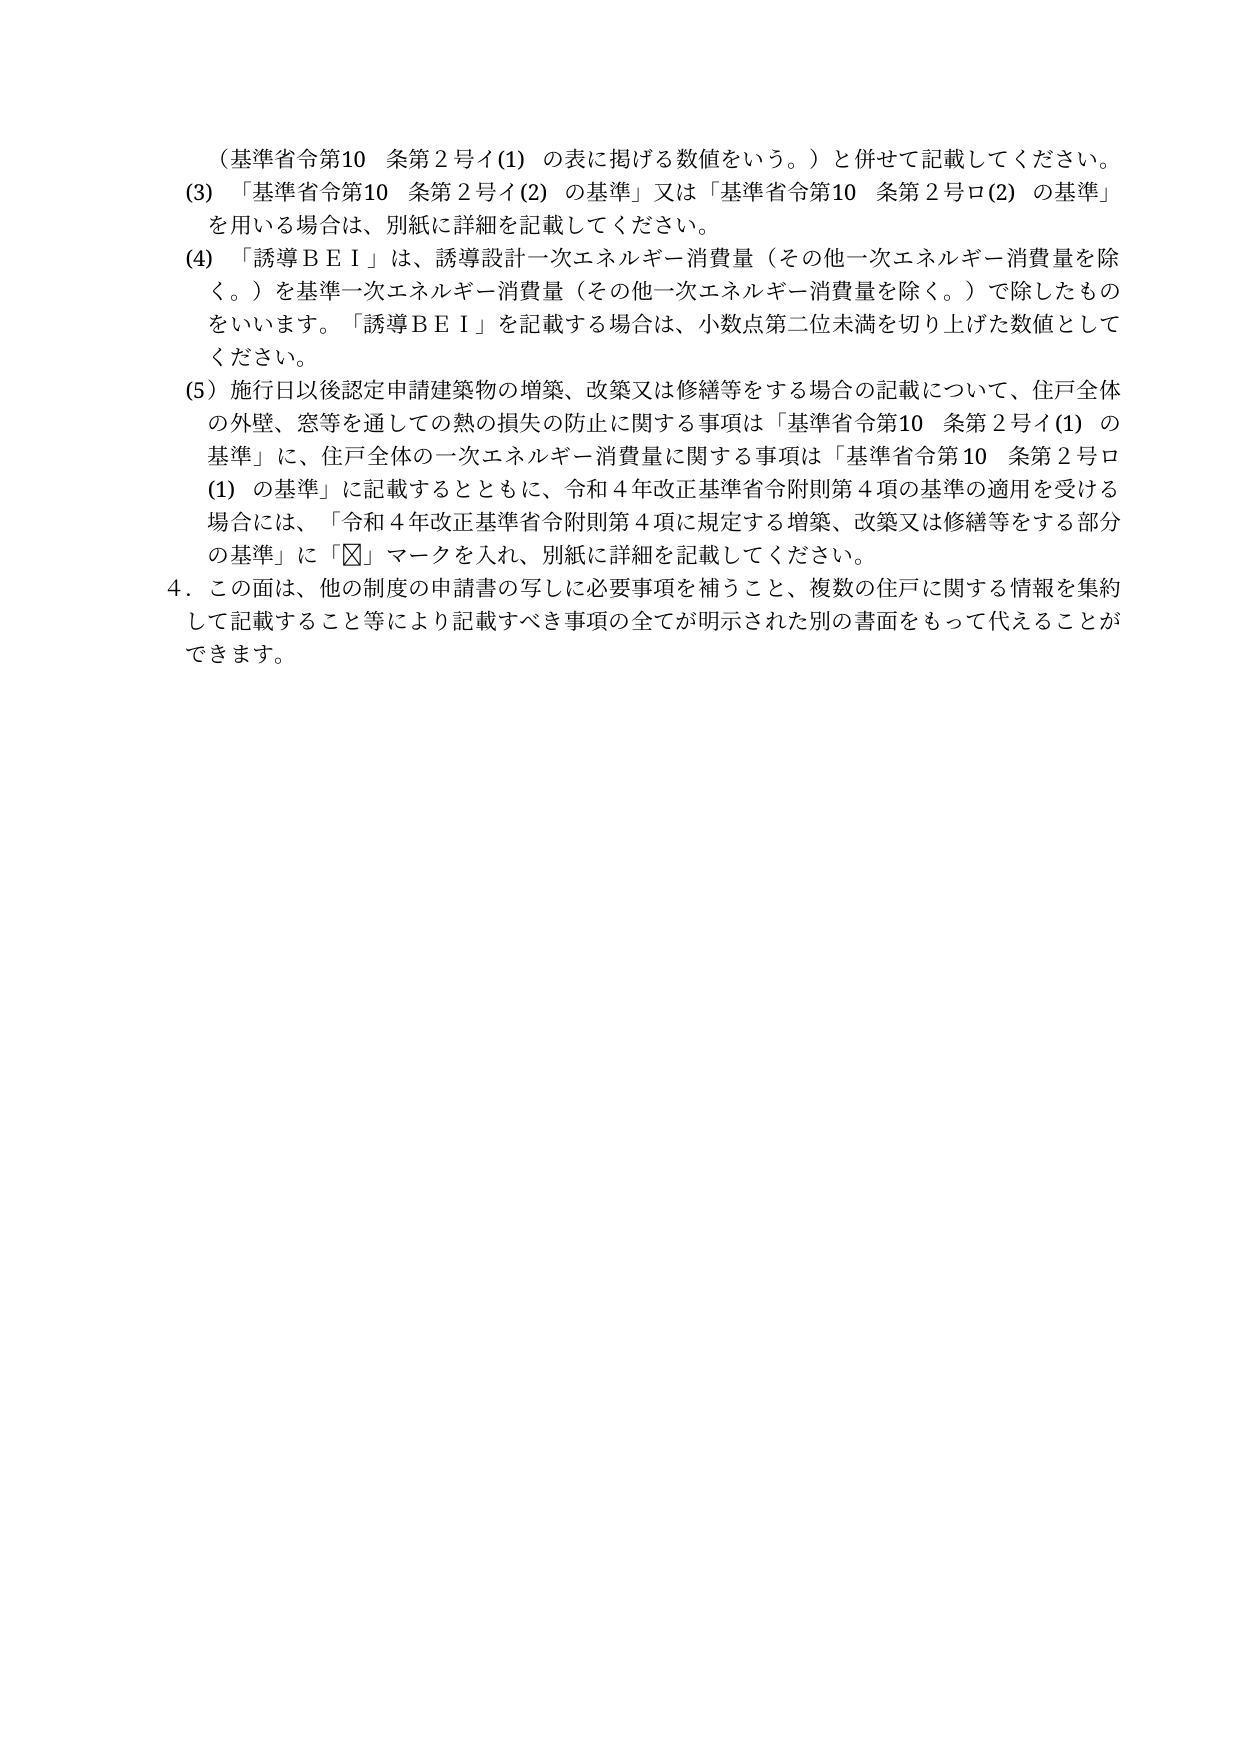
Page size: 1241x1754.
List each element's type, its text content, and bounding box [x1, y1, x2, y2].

text (5）施行日以後認定申請建築物の増築、改築又は修繕等をする場合の記載について、住戸全体の外壁、窓等を通しての熱の損失の防止に関する事項は「基準省令第10条第２号イ(1)の基準」に、住戸全体の一次エネルギー消費量に関する事項は「基準省令第10条第２号ロ(1)の基準」に記載するとともに、令和４年改正基準省令附則第４項の基準の適用を受ける場合には、「令和４年改正基準省令附則第４項に規定する増築、改築又は修繕等をする部分の基準」に「」マークを入れ、別紙に詳細を記載してください。 [185, 372, 1122, 571]
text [185, 141, 1122, 174]
text (3)「基準省令第10条第２号イ(2)の基準」又は「基準省令第10条第２号ロ(2)の基準」を用いる場合は、別紙に詳細を記載してください。 [185, 174, 1122, 240]
text できます。 [141, 637, 1122, 670]
text して記載すること等により記載すべき事項の全てが明示された別の書面をもって代えることが [141, 604, 1122, 637]
text (4)「誘導ＢＥＩ」は、誘導設計一次エネルギー消費量（その他一次エネルギー消費量を除く。）を基準一次エネルギー消費量（その他一次エネルギー消費量を除く。）で除したものをいいます。「誘導ＢＥＩ」を記載する場合は、小数点第二位未満を切り上げた数値としてください。 [185, 240, 1122, 372]
text ４．この面は、他の制度の申請書の写しに必要事項を補うこと、複数の住戸に関する情報を集約 [163, 571, 1122, 604]
